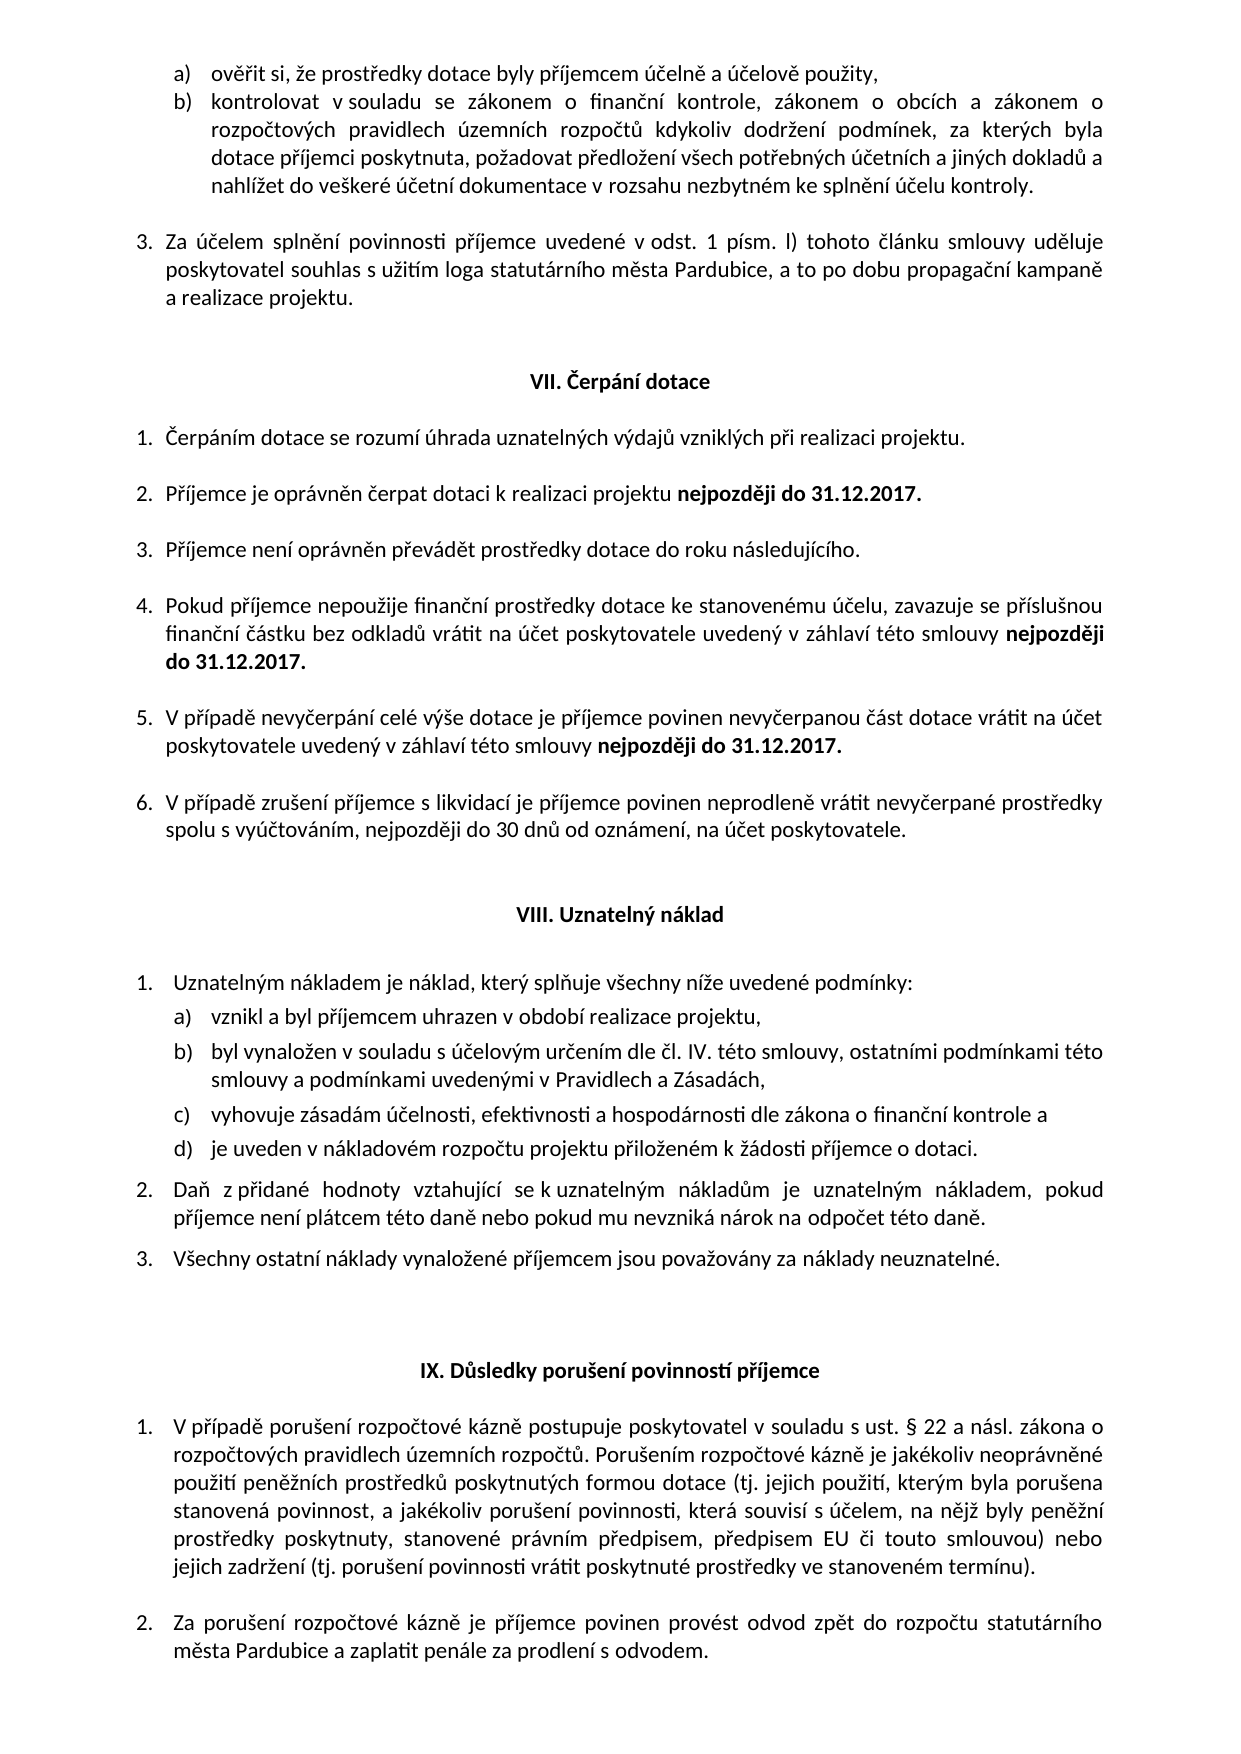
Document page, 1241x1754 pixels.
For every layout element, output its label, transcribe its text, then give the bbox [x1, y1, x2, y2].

list Uznatelným nákladem je náklad, který splňuje všechny níže uvedené podmínky: [136, 968, 1104, 996]
text VIII. Uznatelný náklad [136, 900, 1104, 928]
list V případě zrušení příjemce s likvidací je příjemce povinen neprodleně vrátit nevyčerpané prostředky spolu s vyúčtováním, nejpozději do 30 dnů od oznámení, na účet poskytovatele. [136, 788, 1104, 844]
list byl vynaložen v souladu s účelovým určením dle čl. IV. této smlouvy, ostatními podmínkami této smlouvy a podmínkami uvedenými v Pravidlech a Zásadách, [173, 1037, 1104, 1094]
list Příjemce je oprávněn čerpat dotaci k realizaci projektu nejpozději do 31.12.2017. [136, 479, 1104, 507]
list Daň z přidané hodnoty vztahující se k uznatelným nákladům je uznatelným nákladem, pokud příjemce není plátcem této daně nebo pokud mu nevzniká nárok na odpočet této daně. [136, 1176, 1104, 1232]
list ověřit si, že prostředky dotace byly příjemcem účelně a účelově použity, [173, 59, 1104, 87]
list vznikl a byl příjemcem uhrazen v období realizace projektu, [173, 1002, 1104, 1031]
text IX. Důsledky porušení povinností příjemce [136, 1356, 1104, 1384]
list Čerpáním dotace se rozumí úhrada uznatelných výdajů vzniklých při realizaci projektu. [136, 423, 1104, 451]
list V případě nevyčerpání celé výše dotace je příjemce povinen nevyčerpanou část dotace vrátit na účet poskytovatele uvedený v záhlaví této smlouvy nejpozději do 31.12.2017. [136, 703, 1104, 759]
list Příjemce není oprávněn převádět prostředky dotace do roku následujícího. [136, 535, 1104, 563]
list kontrolovat v souladu se zákonem o finanční kontrole, zákonem o obcích a zákonem o rozpočtových pravidlech územních rozpočtů kdykoliv dodržení podmínek, za kterých byla dotace příjemci poskytnuta, požadovat předložení všech potřebných účetních a jiných dokladů a nahlížet do veškeré účetní dokumentace v rozsahu nezbytném ke splnění účelu kontroly. [173, 87, 1104, 199]
list Všechny ostatní náklady vynaložené příjemcem jsou považovány za náklady neuznatelné. [136, 1244, 1104, 1272]
list Za účelem splnění povinnosti příjemce uvedené v odst. 1 písm. l) tohoto článku smlouvy uděluje poskytovatel souhlas s užitím loga statutárního města Pardubice, a to po dobu propagační kampaně a realizace projektu. [136, 227, 1104, 311]
list V případě porušení rozpočtové kázně postupuje poskytovatel v souladu s ust. § 22 a násl. zákona o rozpočtových pravidlech územních rozpočtů. Porušením rozpočtové kázně je jakékoliv neoprávněné použití peněžních prostředků poskytnutých formou dotace (tj. jejich použití, kterým byla porušena stanovená povinnost, a jakékoliv porušení povinnosti, která souvisí s účelem, na nějž byly peněžní prostředky poskytnuty, stanovené právním předpisem, předpisem EU či touto smlouvou) nebo jejich zadržení (tj. porušení povinnosti vrátit poskytnuté prostředky ve stanoveném termínu). [136, 1412, 1104, 1580]
list vyhovuje zásadám účelnosti, efektivnosti a hospodárnosti dle zákona o finanční kontrole a [173, 1100, 1104, 1128]
list je uveden v nákladovém rozpočtu projektu přiloženém k žádosti příjemce o dotaci. [173, 1134, 1104, 1163]
list Za porušení rozpočtové kázně je příjemce povinen provést odvod zpět do rozpočtu statutárního města Pardubice a zaplatit penále za prodlení s odvodem. [136, 1608, 1104, 1664]
text VII. Čerpání dotace [136, 367, 1104, 395]
list Pokud příjemce nepoužije finanční prostředky dotace ke stanovenému účelu, zavazuje se příslušnou finanční částku bez odkladů vrátit na účet poskytovatele uvedený v záhlaví této smlouvy nejpozději do 31.12.2017. [136, 591, 1104, 676]
